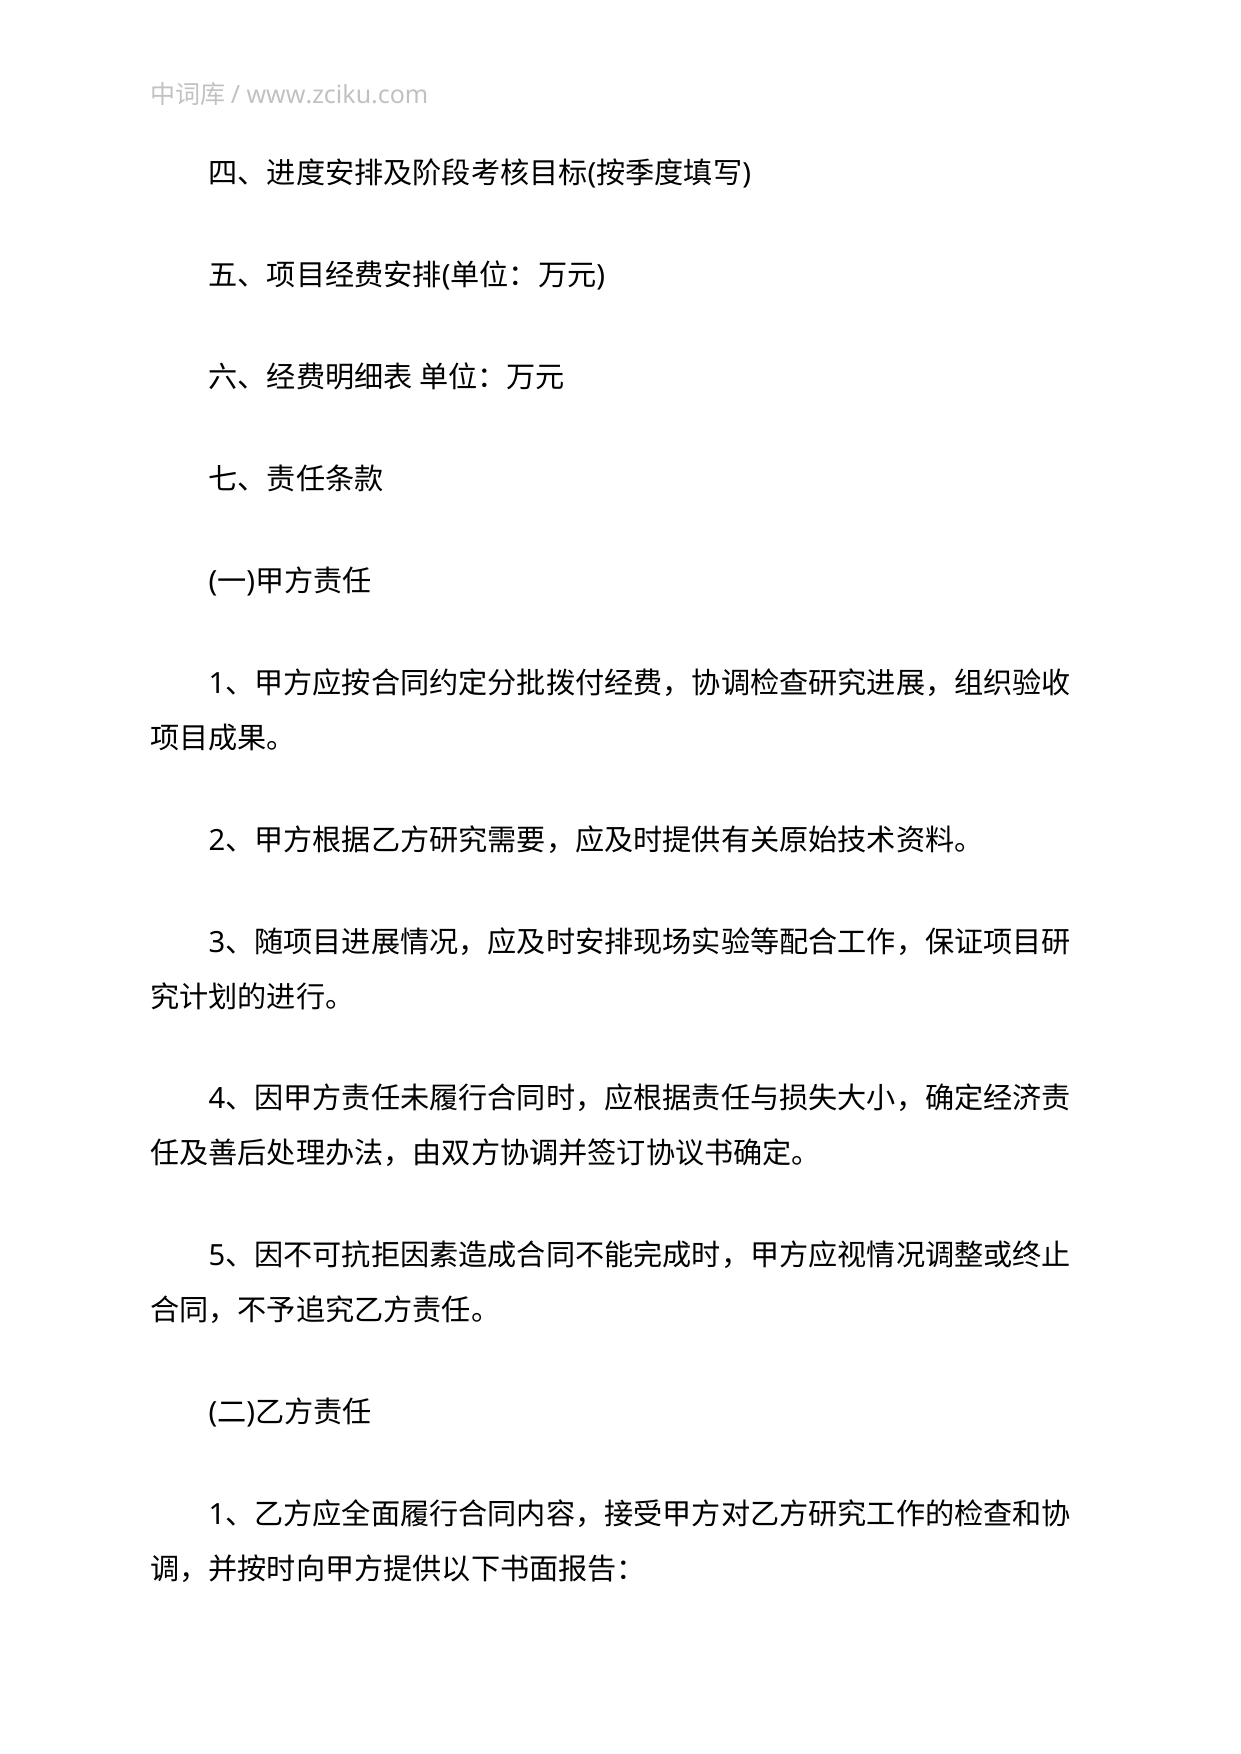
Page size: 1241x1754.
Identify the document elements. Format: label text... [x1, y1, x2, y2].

text 1、乙方应全面履行合同内容，接受甲方对乙方研究工作的检查和协调，并按时向甲方提供以下书面报告： [150, 1491, 1090, 1588]
text 1、甲方应按合同约定分批拨付经费，协调检查研究进展，组织验收项目成果。 [150, 659, 1090, 757]
text 六、经费明细表 单位：万元 [150, 354, 1090, 396]
text (二)乙方责任 [150, 1388, 1090, 1431]
text (一)甲方责任 [150, 557, 1090, 600]
text 3、随项目进展情况，应及时安排现场实验等配合工作，保证项目研究计划的进行。 [150, 918, 1090, 1016]
text 四、进度安排及阶段考核目标(按季度填写) [150, 150, 1090, 192]
text 5、因不可抗拒因素造成合同不能完成时，甲方应视情况调整或终止合同，不予追究乙方责任。 [150, 1232, 1090, 1329]
text 2、甲方根据乙方研究需要，应及时提供有关原始技术资料。 [150, 816, 1090, 859]
text 七、责任条款 [150, 456, 1090, 498]
text 4、因甲方责任未履行合同时，应根据责任与损失大小，确定经济责任及善后处理办法，由双方协调并签订协议书确定。 [150, 1075, 1090, 1172]
text 五、项目经费安排(单位：万元) [150, 252, 1090, 294]
